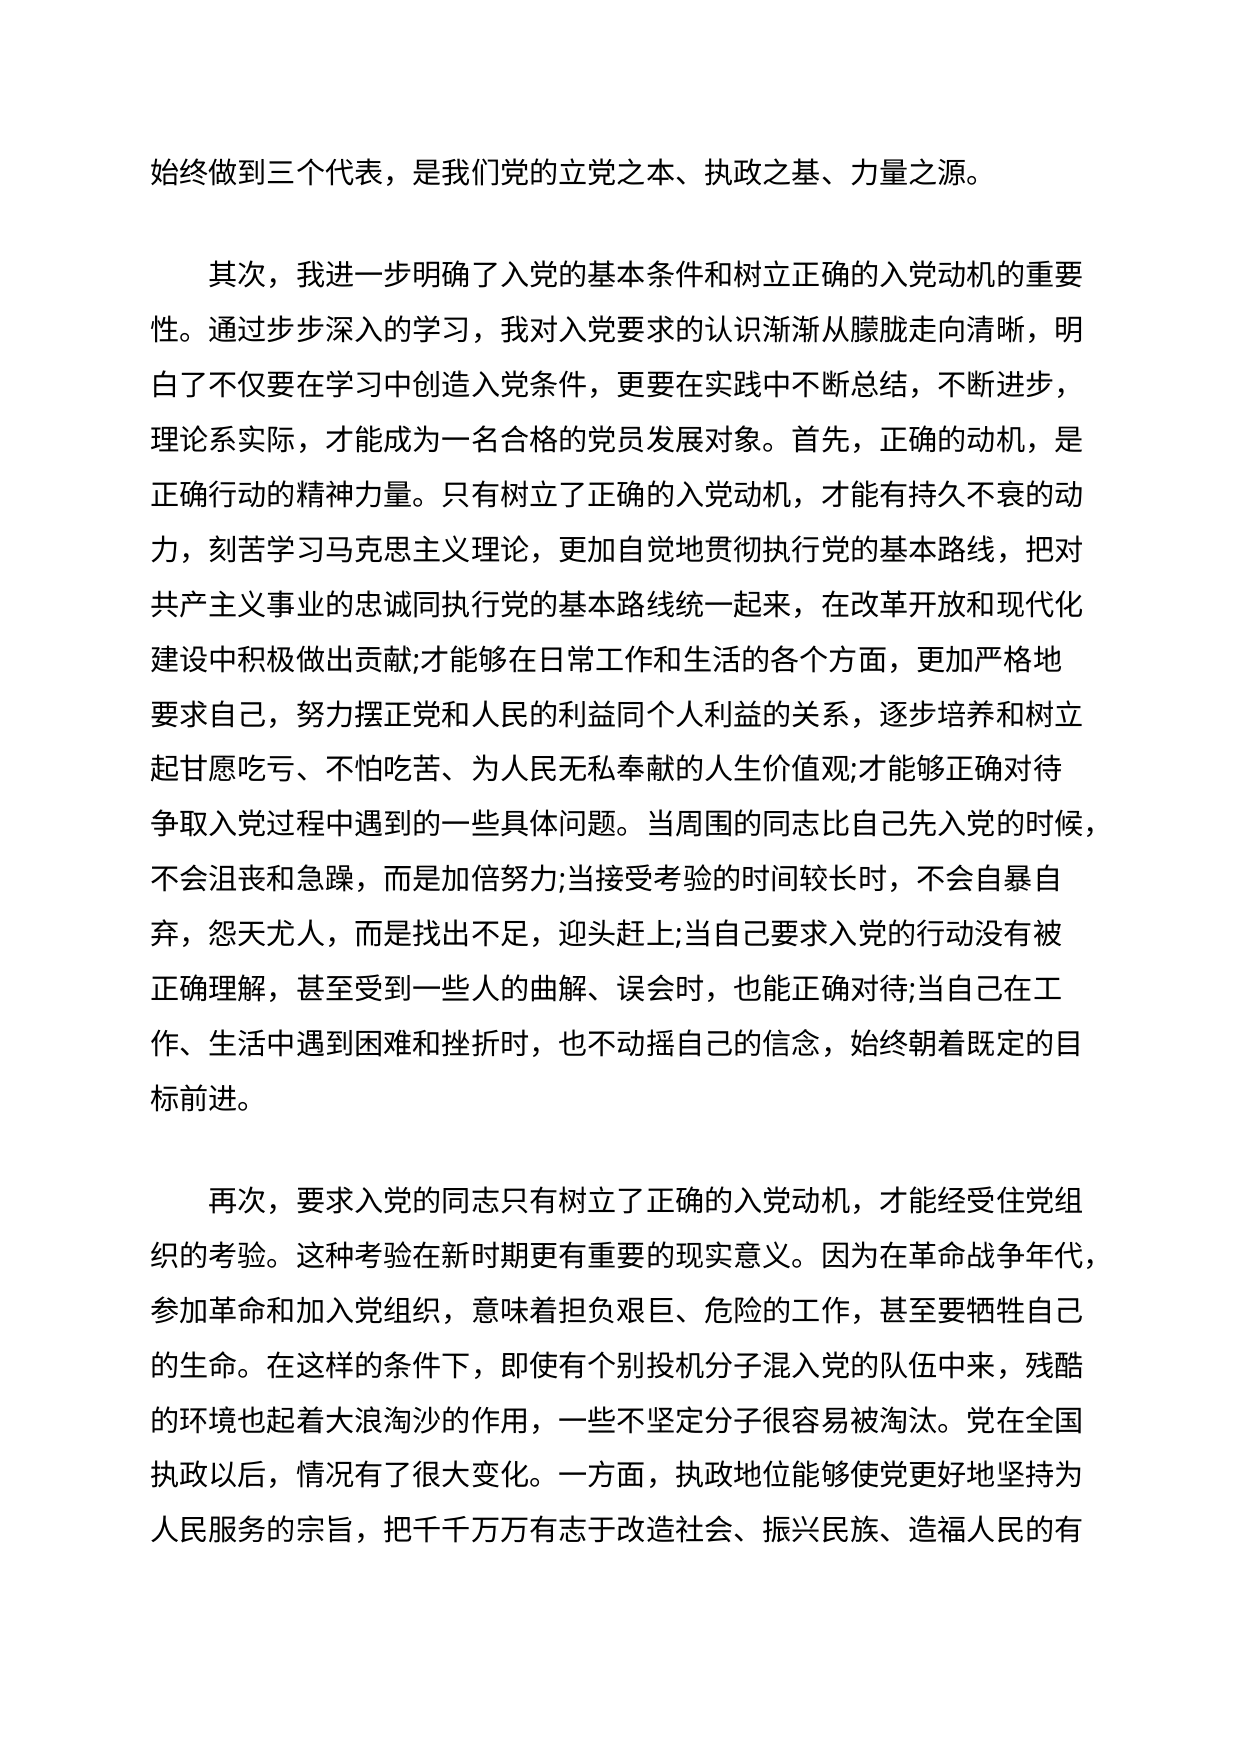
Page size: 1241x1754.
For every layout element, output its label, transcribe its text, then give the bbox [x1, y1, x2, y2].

text 其次，我进一步明确了入党的基本条件和树立正确的入党动机的重要性。通过步步深入的学习，我对入党要求的认识渐渐从朦胧走向清晰，明白了不仅要在学习中创造入党条件，更要在实践中不断总结，不断进步，理论系实际，才能成为一名合格的党员发展对象。首先，正确的动机，是正确行动的精神力量。只有树立了正确的入党动机，才能有持久不衰的动力，刻苦学习马克思主义理论，更加自觉地贯彻执行党的基本路线，把对共产主义事业的忠诚同执行党的基本路线统一起来，在改革开放和现代化建设中积极做出贡献;才能够在日常工作和生活的各个方面，更加严格地要求自己，努力摆正党和人民的利益同个人利益的关系，逐步培养和树立起甘愿吃亏、不怕吃苦、为人民无私奉献的人生价值观;才能够正确对待争取入党过程中遇到的一些具体问题。当周围的同志比自己先入党的时候，不会沮丧和急躁，而是加倍努力;当接受考验的时间较长时，不会自暴自弃，怨天尤人，而是找出不足，迎头赶上;当自己要求入党的行动没有被正确理解，甚至受到一些人的曲解、误会时，也能正确对待;当自己在工作、生活中遇到困难和挫折时，也不动摇自己的信念，始终朝着既定的目标前进。 [150, 252, 1090, 1118]
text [150, 1177, 1090, 1549]
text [150, 150, 1090, 192]
